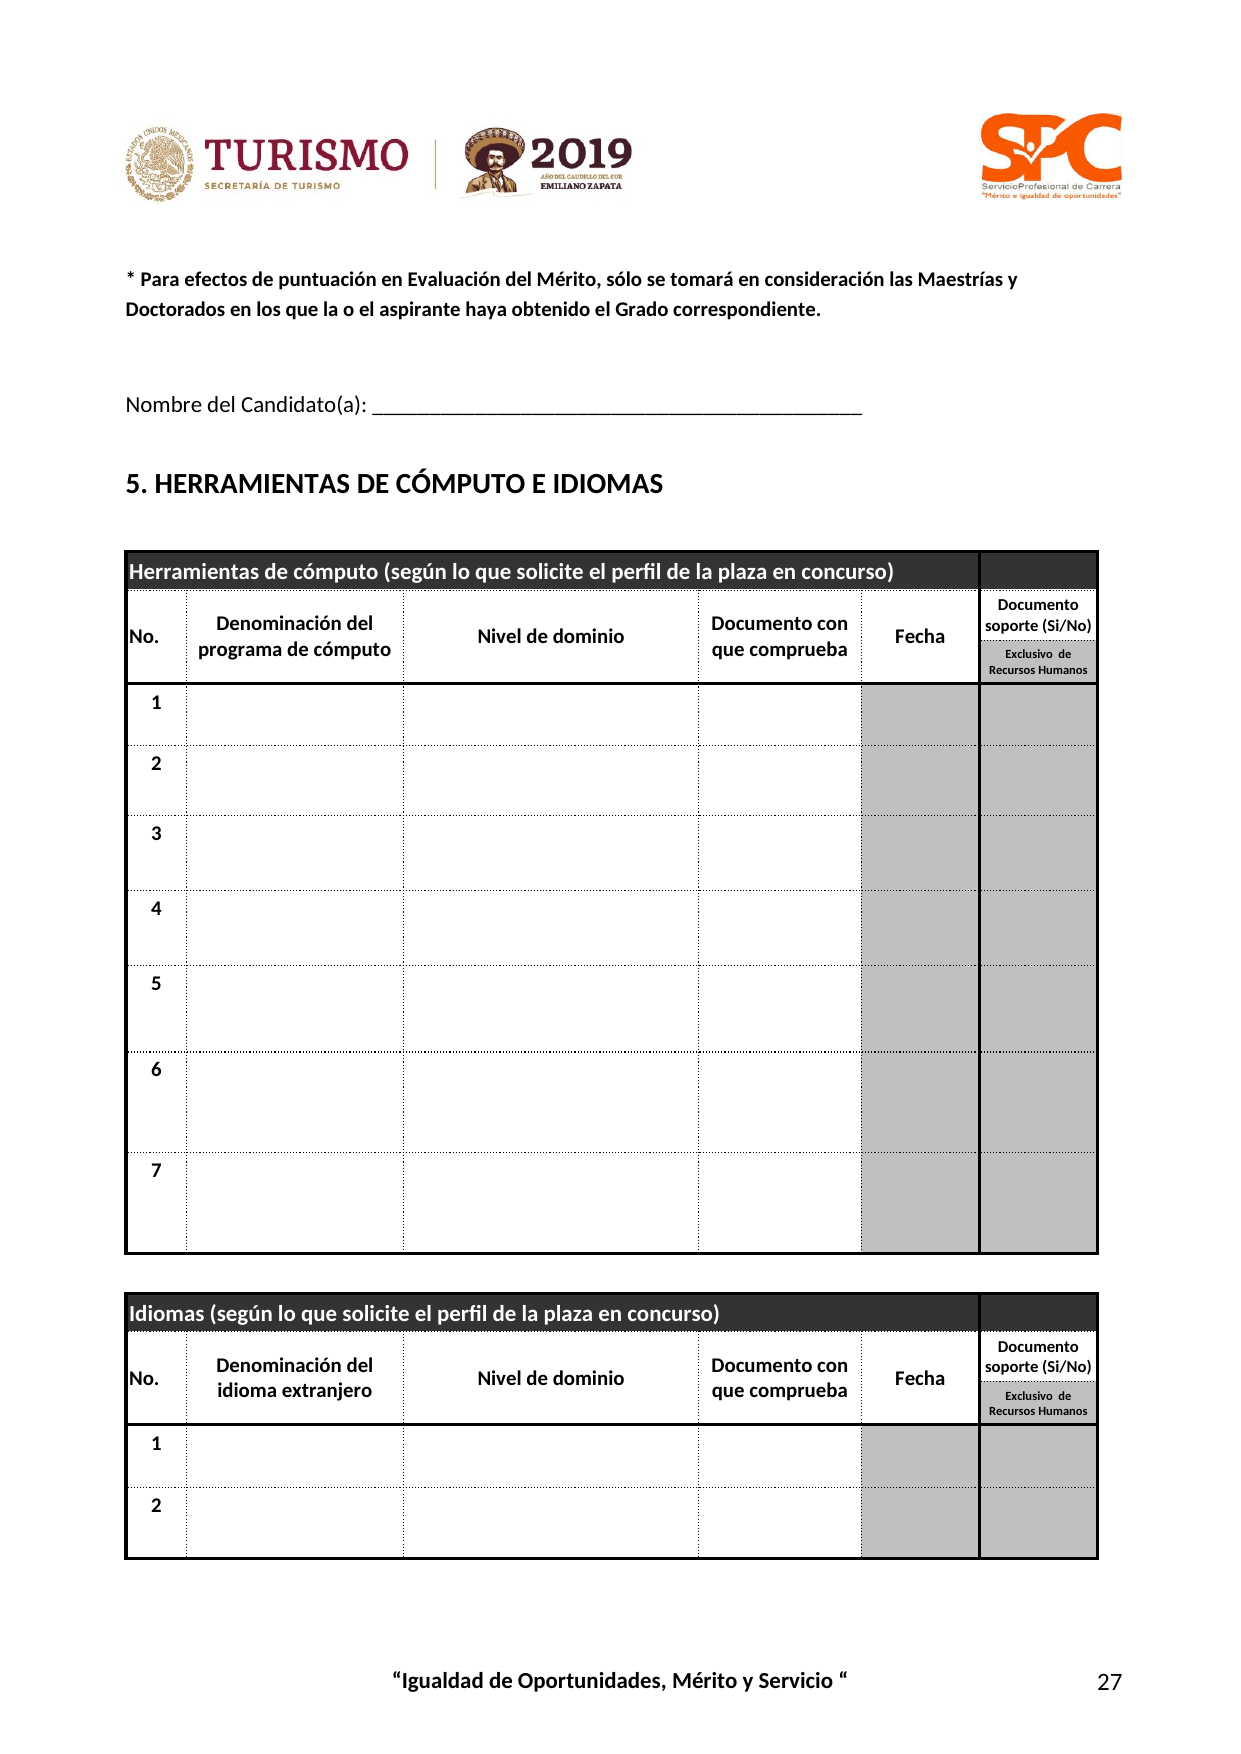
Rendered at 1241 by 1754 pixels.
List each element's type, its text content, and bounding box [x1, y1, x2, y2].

table_cell [861, 1152, 978, 1252]
table_cell [186, 745, 403, 815]
table_cell [403, 890, 698, 965]
table_cell Nivel de dominio [403, 590, 698, 682]
table_cell [186, 1487, 403, 1557]
table_cell [699, 1051, 861, 1152]
table_cell Fecha [861, 1331, 978, 1423]
table_cell Denominación del programa de cómputo [186, 590, 403, 682]
table_cell Nivel de dominio [403, 1331, 698, 1423]
table_cell 5 [128, 965, 186, 1051]
table_cell [186, 1152, 403, 1252]
table_cell 6 [128, 1051, 186, 1152]
table_cell Exclusivo de Recursos Humanos [981, 640, 1096, 682]
table_cell [981, 890, 1096, 965]
table_cell [981, 685, 1096, 745]
table_cell [186, 965, 403, 1051]
text 5. HERRAMIENTAS DE CÓMPUTO E IDIOMAS [125, 465, 1116, 501]
table_cell [403, 1426, 698, 1487]
table_cell [699, 685, 861, 745]
table_cell [861, 1426, 978, 1487]
table_cell [699, 815, 861, 890]
table_header Idiomas (según lo que solicite el perfil de la plaza en concurso) [128, 1295, 978, 1331]
picture [979, 113, 1123, 200]
table_cell [861, 685, 978, 745]
table_cell [403, 815, 698, 890]
table_cell Documento soporte (Si/No) [981, 590, 1096, 639]
table_cell [403, 745, 698, 815]
picture [118, 112, 650, 206]
table_cell Documento soporte (Si/No) [981, 1331, 1096, 1381]
table_header [981, 1295, 1096, 1331]
table_cell No. [128, 590, 186, 682]
table_cell [981, 1487, 1096, 1557]
table_cell [861, 745, 978, 815]
table_cell [861, 965, 978, 1051]
text Nombre del Candidato(a): ___________________________________________ [125, 390, 1116, 418]
table_cell 1 [128, 685, 186, 745]
table_cell [186, 685, 403, 745]
table_cell Documento con que comprueba [699, 590, 861, 682]
table_cell [186, 1426, 403, 1487]
table_cell Documento con que comprueba [699, 1331, 861, 1423]
table_cell Exclusivo de Recursos Humanos [981, 1381, 1096, 1423]
table_cell [861, 890, 978, 965]
table_cell [861, 1487, 978, 1557]
table_cell [403, 1051, 698, 1152]
table_cell [981, 1152, 1096, 1252]
table_header [981, 553, 1096, 589]
text * Para efectos de puntuación en Evaluación del Mérito, sólo se tomará en consideración las Maestrías y Doctorados en los que la o el aspirante haya obtenido el Grado correspondiente. [125, 266, 1116, 321]
table_cell [981, 965, 1096, 1051]
table_cell 7 [128, 1152, 186, 1252]
table_cell [403, 965, 698, 1051]
table_cell Fecha [861, 590, 978, 682]
table_cell [403, 685, 698, 745]
table_cell [981, 1051, 1096, 1152]
table_cell 4 [128, 890, 186, 965]
table_cell [186, 1051, 403, 1152]
table_cell [699, 965, 861, 1051]
table_cell 2 [128, 745, 186, 815]
table_cell [699, 1426, 861, 1487]
table_cell [981, 745, 1096, 815]
table_cell [186, 890, 403, 965]
table_cell 3 [128, 815, 186, 890]
table_cell 1 [128, 1426, 186, 1487]
table_cell 2 [128, 1487, 186, 1557]
table_cell [981, 815, 1096, 890]
table_cell [403, 1487, 698, 1557]
table_cell [403, 1152, 698, 1252]
table_cell [699, 890, 861, 965]
table_cell Denominación del idioma extranjero [186, 1331, 403, 1423]
table_cell [699, 745, 861, 815]
table_cell [861, 1051, 978, 1152]
table_cell [699, 1487, 861, 1557]
table_header Herramientas de cómputo (según lo que solicite el perfil de la plaza en concurso) [128, 553, 978, 589]
table_cell No. [128, 1331, 186, 1423]
table_cell [699, 1152, 861, 1252]
table_cell [981, 1426, 1096, 1487]
table_cell [186, 815, 403, 890]
table_cell [861, 815, 978, 890]
